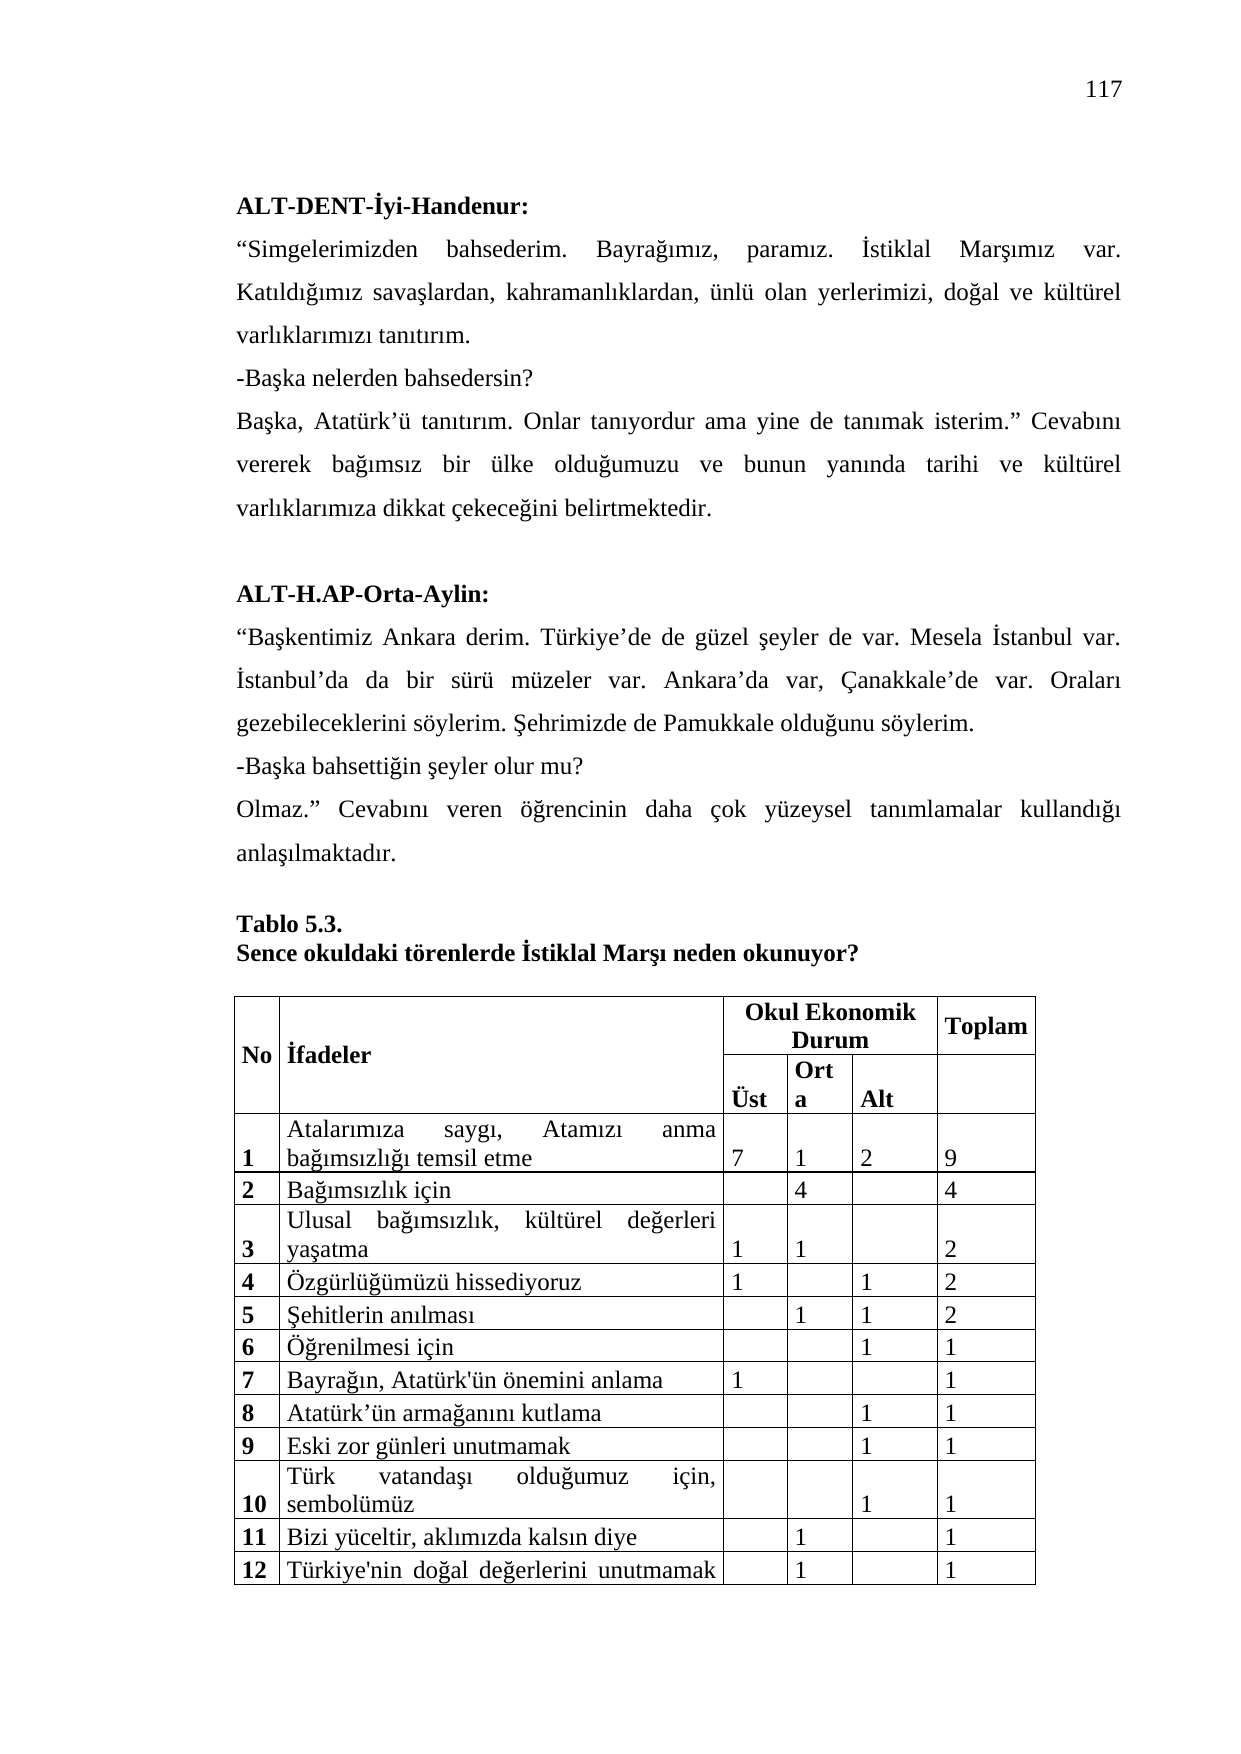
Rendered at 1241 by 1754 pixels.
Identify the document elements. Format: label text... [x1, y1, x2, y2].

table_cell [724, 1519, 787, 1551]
text ALT-DENT-İyi-Handenur: [236, 191, 1122, 219]
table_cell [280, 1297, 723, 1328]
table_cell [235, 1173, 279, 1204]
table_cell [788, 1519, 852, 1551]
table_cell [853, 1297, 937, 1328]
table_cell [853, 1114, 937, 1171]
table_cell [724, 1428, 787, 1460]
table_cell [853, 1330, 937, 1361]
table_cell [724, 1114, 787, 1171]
text Tablo 5.3. [236, 909, 1122, 938]
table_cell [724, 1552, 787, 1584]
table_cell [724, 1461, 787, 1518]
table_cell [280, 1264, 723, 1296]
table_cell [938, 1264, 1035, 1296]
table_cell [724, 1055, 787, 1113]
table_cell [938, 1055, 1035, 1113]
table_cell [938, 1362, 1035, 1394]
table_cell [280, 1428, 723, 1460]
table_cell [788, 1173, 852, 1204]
text Sence okuldaki törenlerde İstiklal Marşı neden okunuyor? [236, 938, 1122, 967]
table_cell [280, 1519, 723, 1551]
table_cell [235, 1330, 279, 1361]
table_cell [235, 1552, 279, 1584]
text -Başka bahsettiğin şeyler olur mu? [236, 751, 1122, 780]
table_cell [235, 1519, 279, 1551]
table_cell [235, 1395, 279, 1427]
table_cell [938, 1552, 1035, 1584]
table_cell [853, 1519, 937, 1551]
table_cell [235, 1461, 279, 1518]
text “Simgelerimizden bahsederim. Bayrağımız, paramız. İstiklal Marşımız var. Katıldığımız savaşlardan, kahramanlıklardan, ünlü olan yerlerimizi, doğal ve kültürel varlıklarımızı tanıtırım. [236, 234, 1122, 349]
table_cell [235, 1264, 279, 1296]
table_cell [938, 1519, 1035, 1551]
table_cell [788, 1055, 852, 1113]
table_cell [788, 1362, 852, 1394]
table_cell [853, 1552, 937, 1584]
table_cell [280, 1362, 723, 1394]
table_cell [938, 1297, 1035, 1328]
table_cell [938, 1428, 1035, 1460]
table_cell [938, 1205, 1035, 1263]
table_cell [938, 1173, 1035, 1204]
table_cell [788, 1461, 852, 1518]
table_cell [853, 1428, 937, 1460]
text ALT-H.AP-Orta-Aylin: [236, 579, 1122, 608]
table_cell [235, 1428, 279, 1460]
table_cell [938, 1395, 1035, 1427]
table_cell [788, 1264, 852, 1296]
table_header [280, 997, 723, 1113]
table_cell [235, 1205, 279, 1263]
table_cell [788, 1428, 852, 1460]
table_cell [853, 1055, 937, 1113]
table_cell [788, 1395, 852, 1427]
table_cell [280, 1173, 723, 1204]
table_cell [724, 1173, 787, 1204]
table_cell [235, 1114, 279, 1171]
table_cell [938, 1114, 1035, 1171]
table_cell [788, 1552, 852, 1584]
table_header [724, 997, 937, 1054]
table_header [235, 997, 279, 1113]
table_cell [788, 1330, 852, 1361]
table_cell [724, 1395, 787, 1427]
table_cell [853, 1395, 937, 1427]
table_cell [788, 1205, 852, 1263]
text “Başkentimiz Ankara derim. Türkiye’de de güzel şeyler de var. Mesela İstanbul var. İstanbul’da da bir sürü müzeler var. Ankara’da var, Çanakkale’de var. Oraları gezebileceklerini söylerim. Şehrimizde de Pamukkale olduğunu söylerim. [236, 622, 1122, 737]
text Olmaz.” Cevabını veren öğrencinin daha çok yüzeysel tanımlamalar kullandığı anlaşılmaktadır. [236, 794, 1122, 866]
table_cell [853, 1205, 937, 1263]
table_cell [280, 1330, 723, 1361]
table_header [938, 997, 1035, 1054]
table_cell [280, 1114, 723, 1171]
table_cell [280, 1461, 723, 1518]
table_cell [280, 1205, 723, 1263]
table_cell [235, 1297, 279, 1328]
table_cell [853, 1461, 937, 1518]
text Başka, Atatürk’ü tanıtırım. Onlar tanıyordur ama yine de tanımak isterim.” Cevabını vererek bağımsız bir ülke olduğumuzu ve bunun yanında tarihi ve kültürel varlıklarımıza dikkat çekeceğini belirtmektedir. [236, 406, 1122, 521]
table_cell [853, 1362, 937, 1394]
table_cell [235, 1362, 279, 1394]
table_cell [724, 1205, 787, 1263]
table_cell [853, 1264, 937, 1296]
text -Başka nelerden bahsedersin? [236, 363, 1122, 392]
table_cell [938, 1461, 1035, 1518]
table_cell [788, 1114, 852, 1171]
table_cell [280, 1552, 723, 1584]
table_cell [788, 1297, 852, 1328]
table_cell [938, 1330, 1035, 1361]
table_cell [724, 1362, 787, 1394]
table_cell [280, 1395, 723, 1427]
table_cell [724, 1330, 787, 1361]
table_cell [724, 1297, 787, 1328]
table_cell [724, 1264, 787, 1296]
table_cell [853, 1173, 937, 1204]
